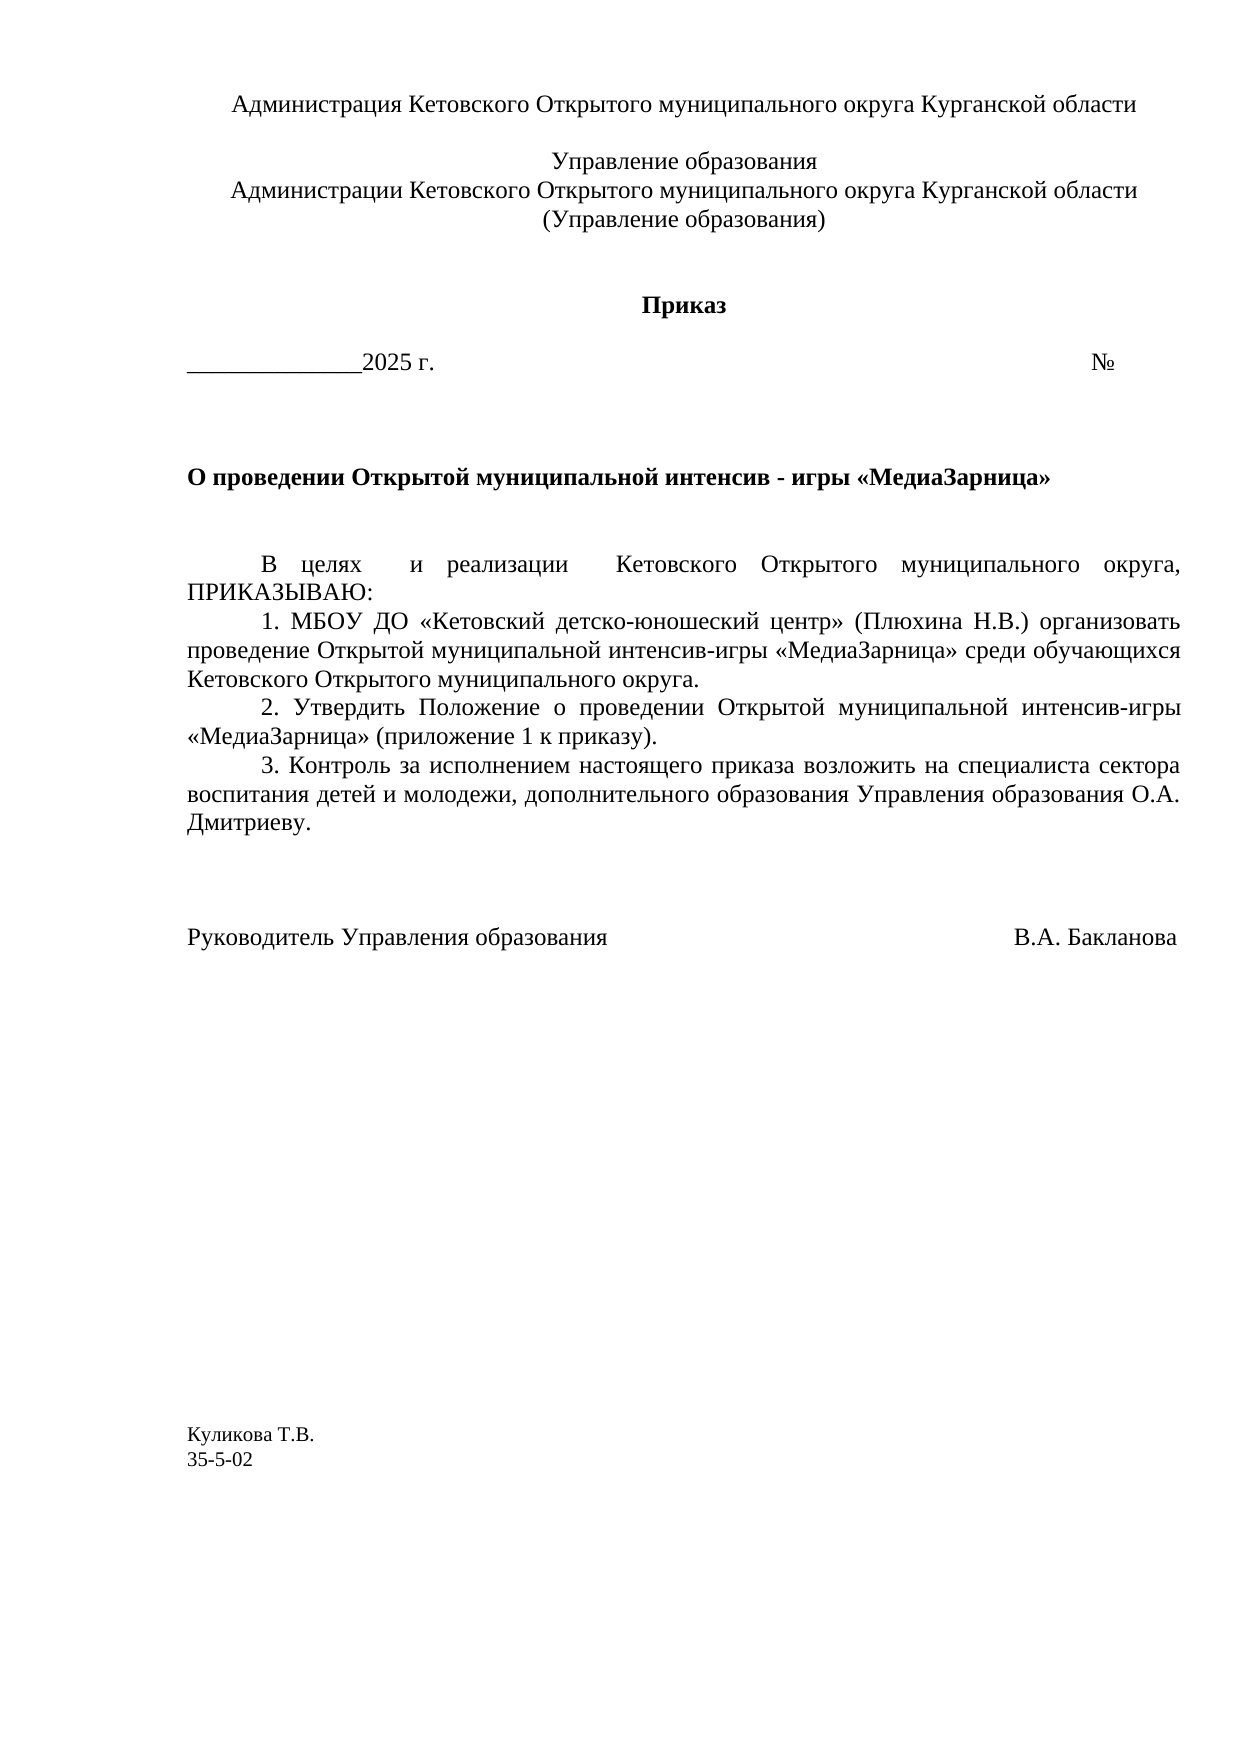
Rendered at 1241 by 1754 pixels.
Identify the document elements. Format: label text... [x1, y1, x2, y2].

text Руководитель Управления образования В.А. Бакланова [187, 922, 1181, 951]
text 3. Контроль за исполнением настоящего приказа возложить на специалиста сектора воспитания детей и молодежи, дополнительного образования Управления образования О.А. Дмитриеву. [187, 750, 1181, 836]
text 35-5-02 [187, 1446, 1181, 1471]
text ______________2025 г. № [187, 347, 1181, 376]
text Управление образования [187, 146, 1181, 175]
text В целях и реализации Кетовского Открытого муниципального округа, ПРИКАЗЫВАЮ: [187, 549, 1181, 606]
text Куликова Т.В. [187, 1422, 1181, 1446]
text 2. Утвердить Положение о проведении Открытой муниципальной интенсив-игры «МедиаЗарница» (приложение 1 к приказу). [187, 692, 1181, 750]
text Администрации Кетовского Открытого муниципального округа Курганской области [187, 175, 1181, 204]
text Приказ [187, 290, 1181, 319]
text Администрация Кетовского Открытого муниципального округа Курганской области [187, 89, 1181, 117]
text 1. МБОУ ДО «Кетовский детско-юношеский центр» (Плюхина Н.В.) организовать проведение Открытой муниципальной интенсив-игры «МедиаЗарница» среди обучающихся Кетовского Открытого муниципального округа. [187, 606, 1181, 692]
text О проведении Открытой муниципальной интенсив - игры «МедиаЗарница» [187, 462, 1181, 491]
text (Управление образования) [187, 204, 1181, 232]
